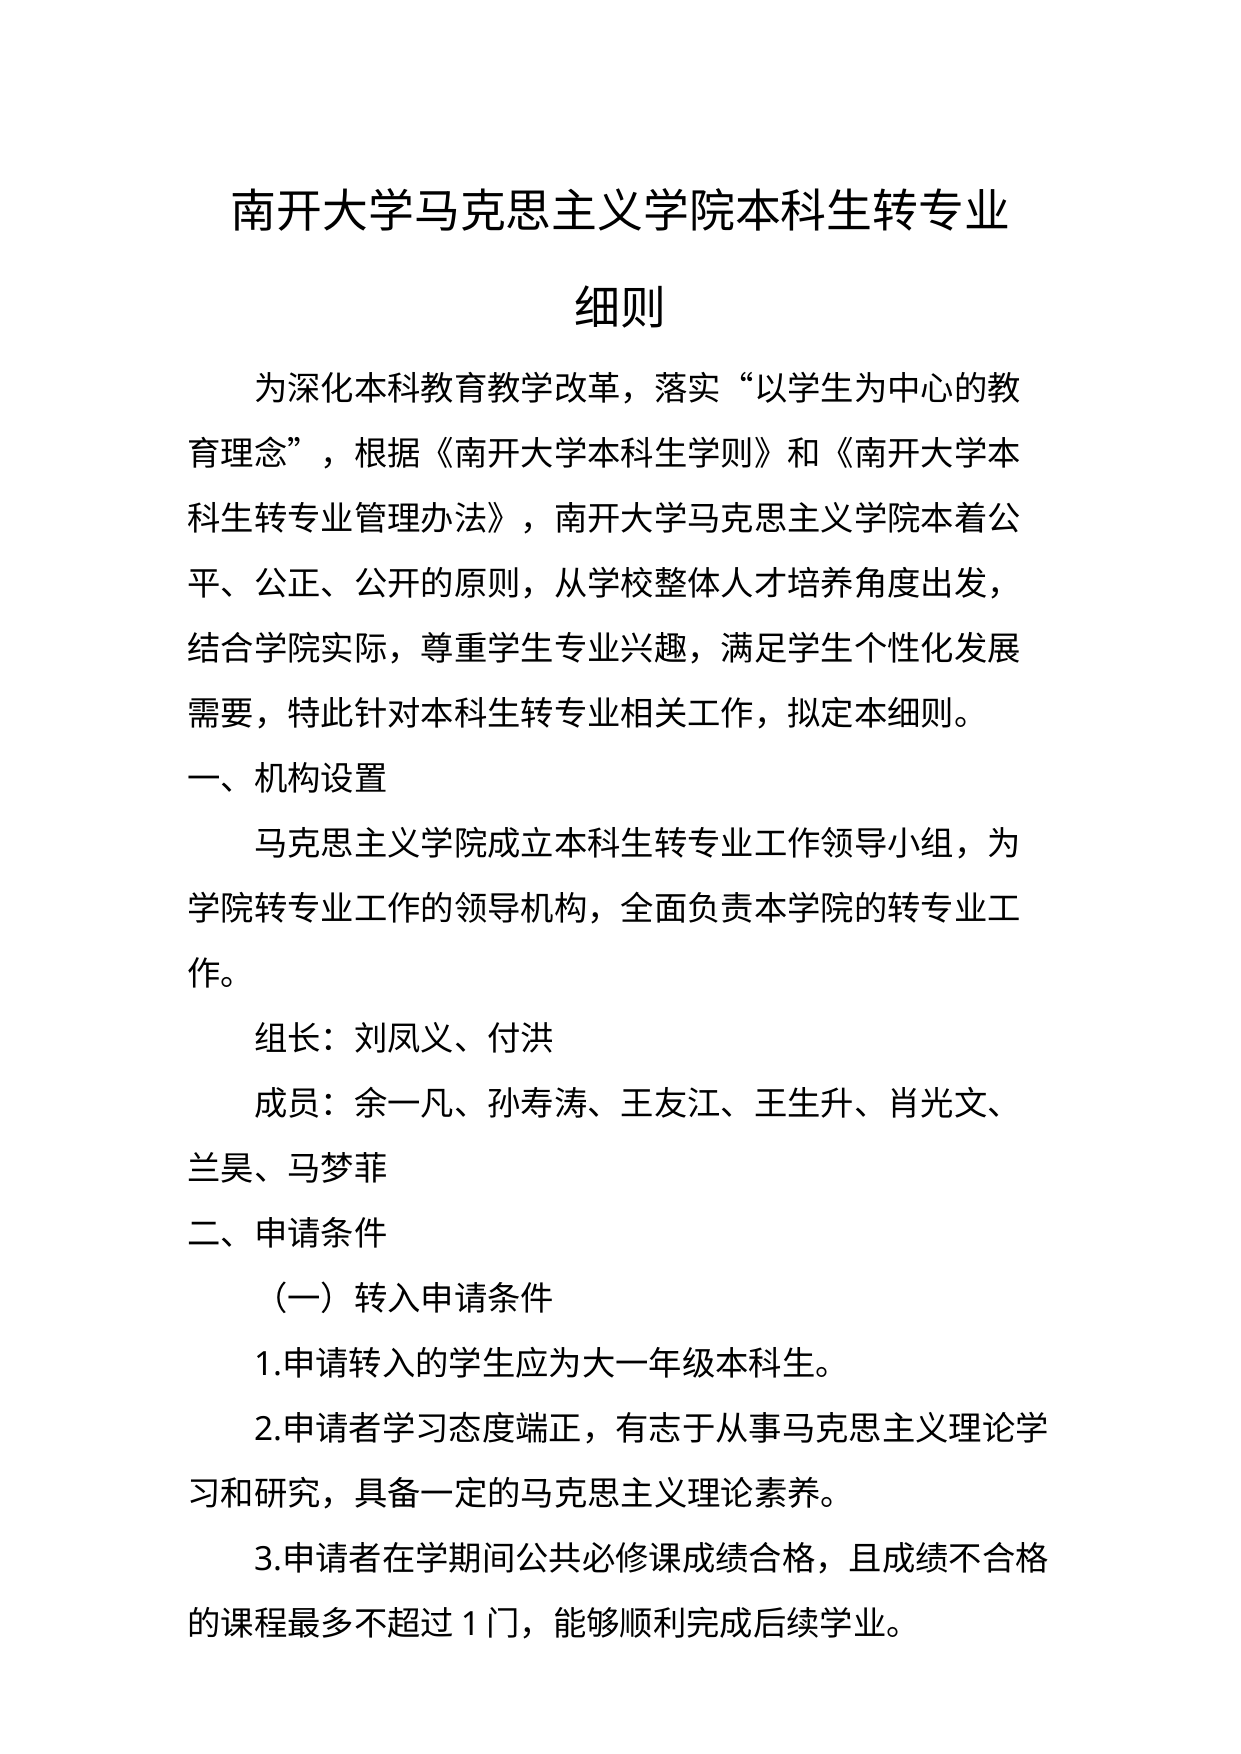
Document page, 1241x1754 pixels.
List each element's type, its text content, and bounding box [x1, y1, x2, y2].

text 为深化本科教育教学改革，落实“以学生为中心的教育理念”，根据《南开大学本科生学则》和《南开大学本科生转专业管理办法》，南开大学马克思主义学院本着公平、公正、公开的原则，从学校整体人才培养角度出发，结合学院实际，尊重学生专业兴趣，满足学生个性化发展需要，特此针对本科生转专业相关工作，拟定本细则。 [187, 354, 1053, 744]
text 细则 [187, 256, 1053, 354]
text 2.申请者学习态度端正，有志于从事马克思主义理论学习和研究，具备一定的马克思主义理论素养。 [187, 1394, 1053, 1524]
text 成员：余一凡、孙寿涛、王友江、王生升、肖光文、兰昊、马梦菲 [187, 1069, 1053, 1199]
text 组长：刘凤义、付洪 [187, 1004, 1053, 1069]
text 二、申请条件 [187, 1199, 1053, 1264]
text 1.申请转入的学生应为大一年级本科生。 [187, 1329, 1053, 1394]
text （一）转入申请条件 [187, 1264, 1053, 1329]
text 3.申请者在学期间公共必修课成绩合格，且成绩不合格的课程最多不超过1门，能够顺利完成后续学业。 [187, 1524, 1053, 1654]
text 南开大学马克思主义学院本科生转专业 [187, 159, 1053, 256]
text 马克思主义学院成立本科生转专业工作领导小组，为学院转专业工作的领导机构，全面负责本学院的转专业工作。 [187, 809, 1053, 1004]
text 一、机构设置 [187, 744, 1053, 809]
